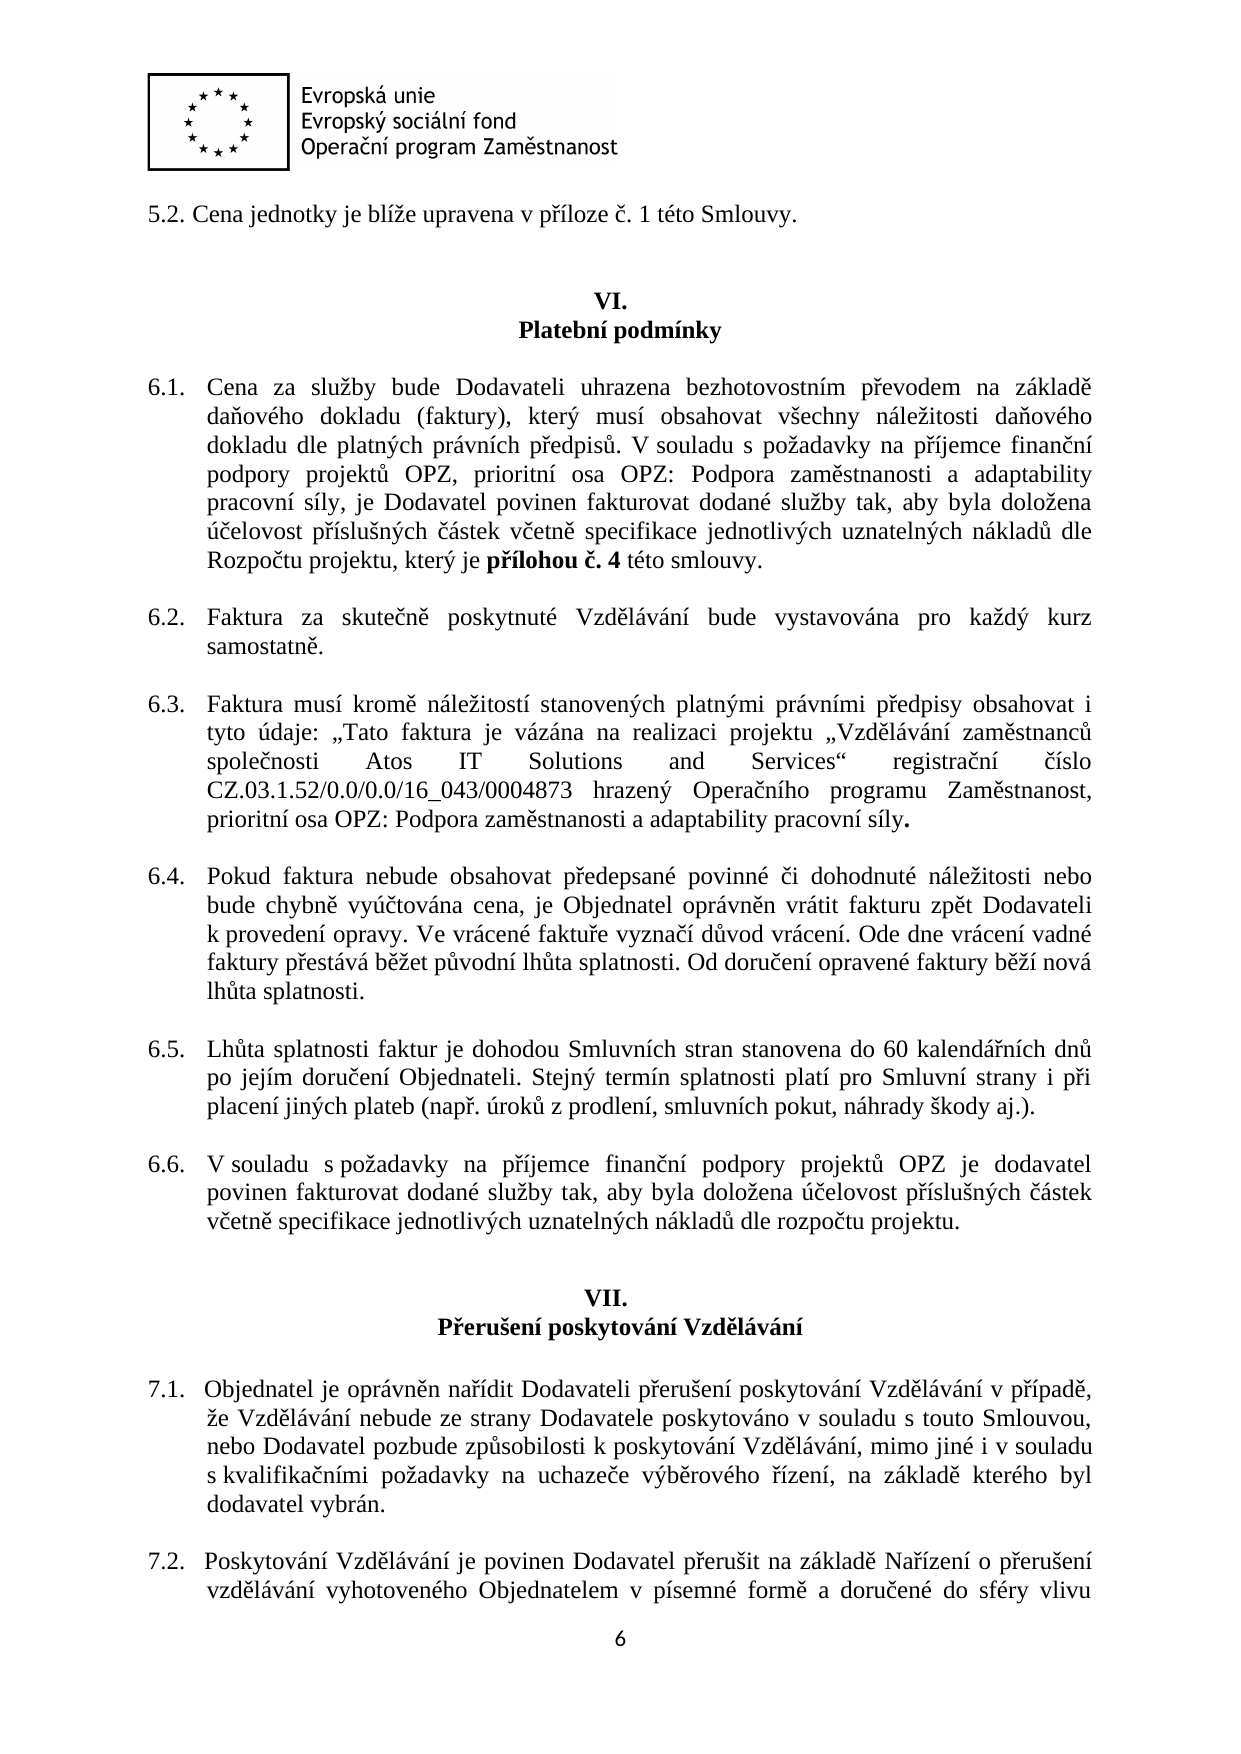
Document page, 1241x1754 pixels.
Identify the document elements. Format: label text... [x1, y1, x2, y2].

list Cena za služby bude Dodavateli uhrazena bezhotovostním převodem na základě daňového dokladu (faktury), který musí obsahovat všechny náležitosti daňového dokladu dle platných právních předpisů. V souladu s požadavky na příjemce finanční podpory projektů OPZ, prioritní osa OPZ: Podpora zaměstnanosti a adaptability pracovní síly, je Dodavatel povinen fakturovat dodané služby tak, aby byla doložena účelovost příslušných částek včetně specifikace jednotlivých uznatelných nákladů dle Rozpočtu projektu, který je přílohou č. 4 této smlouvy. [148, 372, 1093, 574]
list Pokud faktura nebude obsahovat předepsané povinné či dohodnuté náležitosti nebo bude chybně vyúčtována cena, je Objednatel oprávněn vrátit fakturu zpět Dodavateli k provedení opravy. Ve vrácené faktuře vyznačí důvod vrácení. Ode dne vrácení vadné faktury přestává běžet původní lhůta splatnosti. Od doručení opravené faktury běží nová lhůta splatnosti. [148, 861, 1093, 1005]
picture [147, 73, 618, 171]
list V souladu s požadavky na příjemce finanční podpory projektů OPZ je dodavatel povinen fakturovat dodané služby tak, aby byla doložena účelovost příslušných částek včetně specifikace jednotlivých uznatelných nákladů dle rozpočtu projektu. [148, 1149, 1093, 1235]
text Přerušení poskytování Vzdělávání [148, 1312, 1093, 1341]
list Objednatel je oprávněn nařídit Dodavateli přerušení poskytování Vzdělávání v případě, že Vzdělávání nebude ze strany Dodavatele poskytováno v souladu s touto Smlouvou, nebo Dodavatel pozbude způsobilosti k poskytování Vzdělávání, mimo jiné i v souladu s kvalifikačními požadavky na uchazeče výběrového řízení, na základě kterého byl dodavatel vybrán. [148, 1374, 1093, 1518]
text Platební podmínky [148, 315, 1093, 344]
list Cena jednotky je blíže upravena v příloze č. 1 této Smlouvy. [148, 199, 1093, 228]
list Lhůta splatnosti faktur je dohodou Smluvních stran stanovena do 60 kalendářních dnů po jejím doručení Objednateli. Stejný termín splatnosti platí pro Smluvní strany i při placení jiných plateb (např. úroků z prodlení, smluvních pokut, náhrady škody aj.). [148, 1034, 1093, 1120]
list Faktura musí kromě náležitostí stanovených platnými právními předpisy obsahovat i tyto údaje: „Tato faktura je vázána na realizaci projektu „Vzdělávání zaměstnanců společnosti Atos IT Solutions and Services“ registrační číslo CZ.03.1.52/0.0/0.0/16_043/0004873 hrazený Operačního programu Zaměstnanost, prioritní osa OPZ: Podpora zaměstnanosti a adaptability pracovní síly. [148, 689, 1093, 832]
list Faktura za skutečně poskytnuté Vzdělávání bude vystavována pro každý kurz samostatně. [148, 602, 1093, 660]
